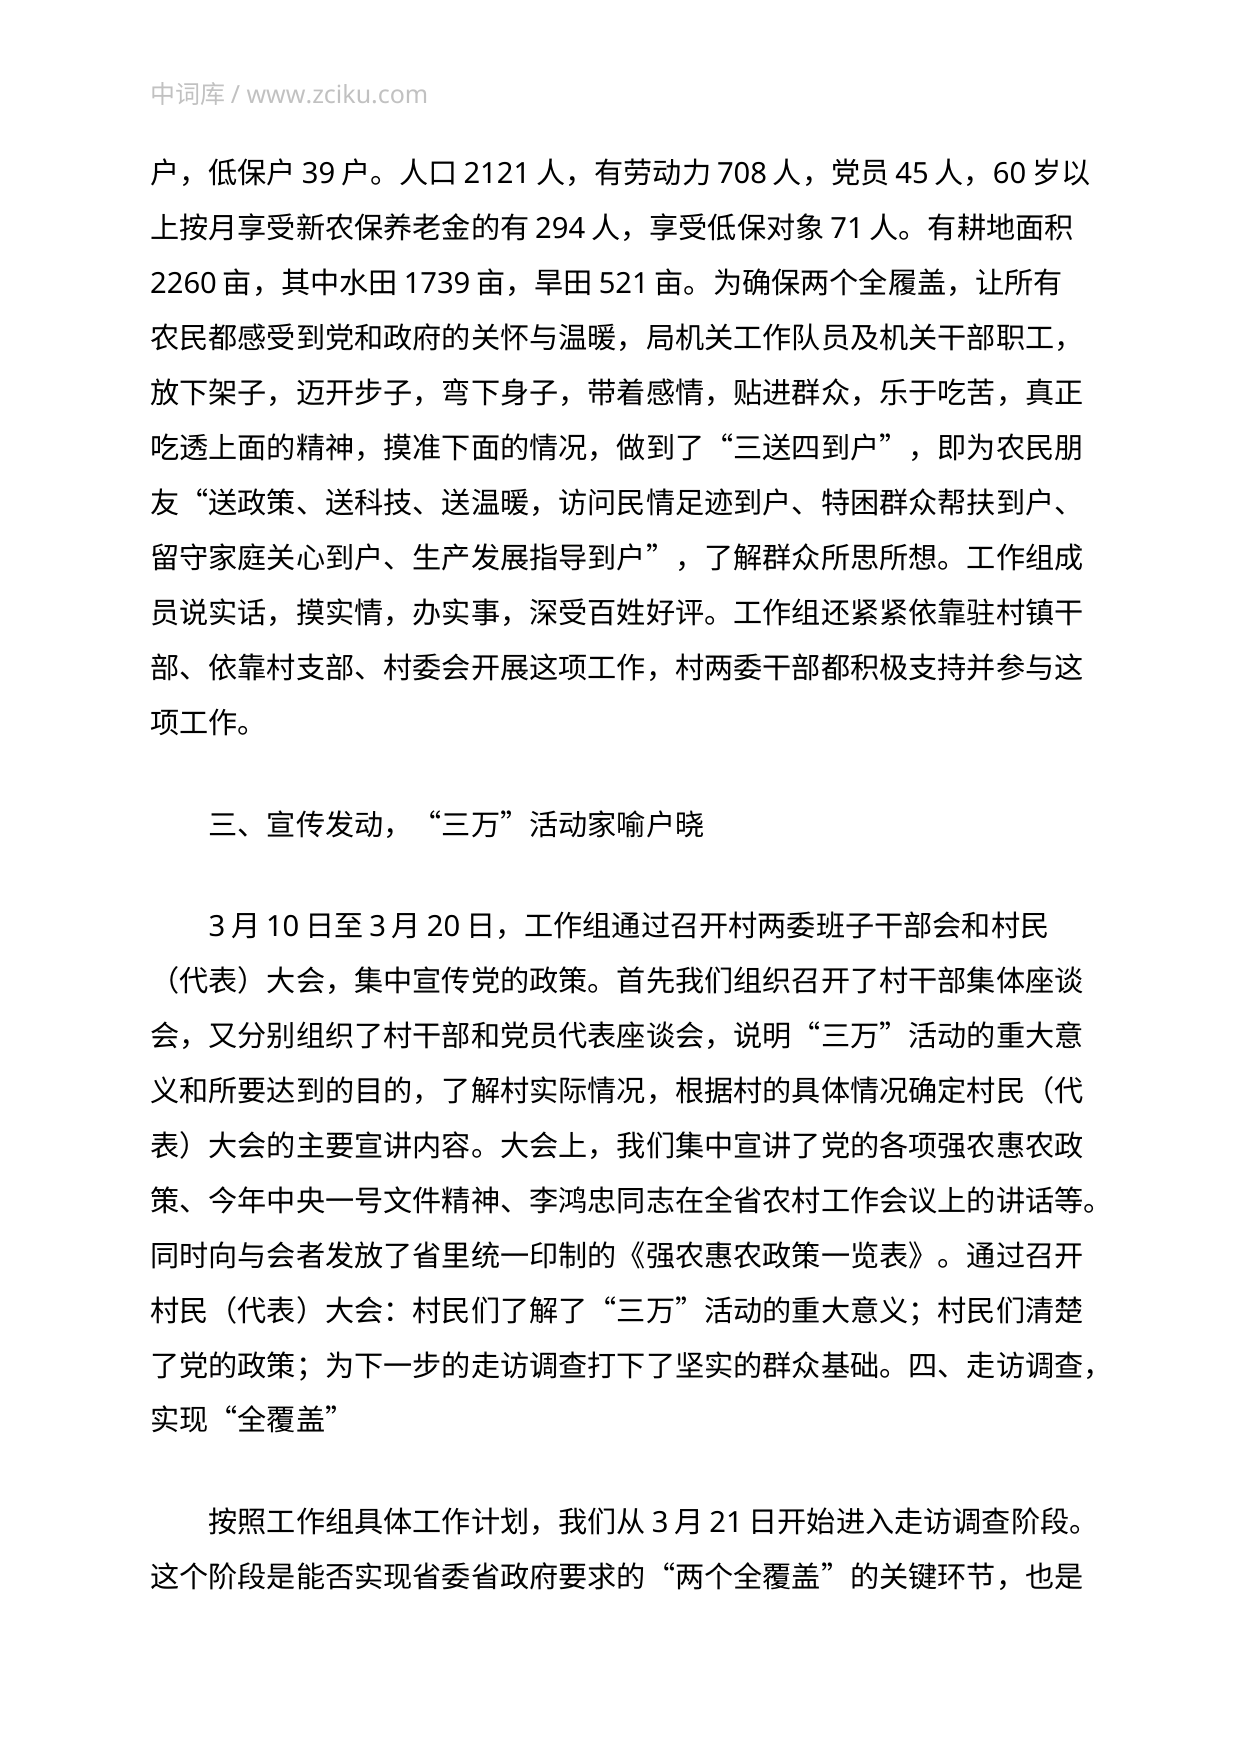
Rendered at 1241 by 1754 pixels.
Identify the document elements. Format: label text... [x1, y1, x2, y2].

text 三、宣传发动，“三万”活动家喻户晓 [150, 801, 1090, 843]
text 3月10日至3月20日，工作组通过召开村两委班子干部会和村民（代表）大会，集中宣传党的政策。首先我们组织召开了村干部集体座谈会，又分别组织了村干部和党员代表座谈会，说明“三万”活动的重大意义和所要达到的目的，了解村实际情况，根据村的具体情况确定村民（代表）大会的主要宣讲内容。大会上，我们集中宣讲了党的各项强农惠农政策、今年中央一号文件精神、李鸿忠同志在全省农村工作会议上的讲话等。同时向与会者发放了省里统一印制的《强农惠农政策一览表》。通过召开村民（代表）大会：村民们了解了“三万”活动的重大意义；村民们清楚了党的政策；为下一步的走访调查打下了坚实的群众基础。四、走访调查，实现“全覆盖” [150, 903, 1090, 1439]
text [150, 1499, 1090, 1596]
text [150, 150, 1090, 742]
